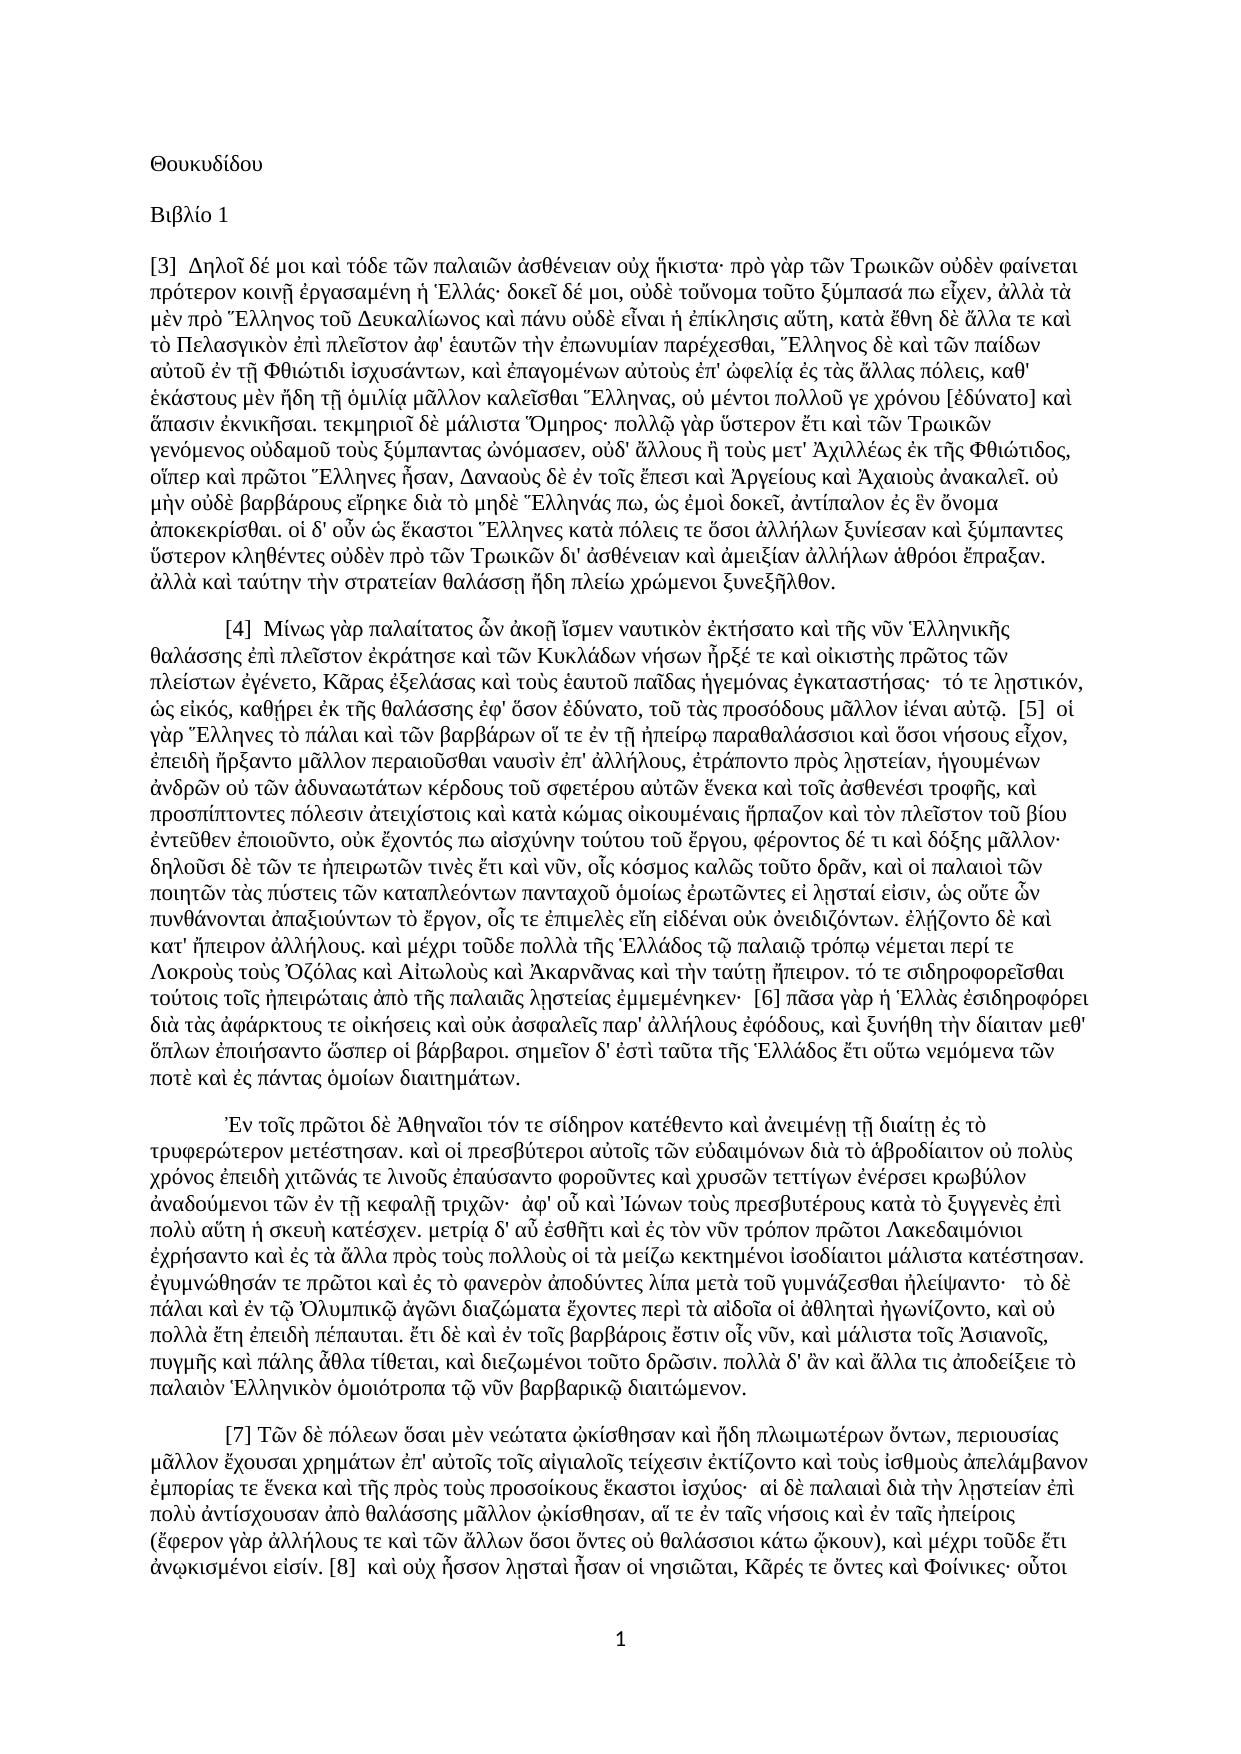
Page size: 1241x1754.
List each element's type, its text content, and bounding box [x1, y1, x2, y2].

text Θουκυδίδου [150, 150, 1090, 176]
text [3] Δηλοῖ δέ μοι καὶ τόδε τῶν παλαιῶν ἀσθένειαν οὐχ ἥκιστα· πρὸ γὰρ τῶν Τρωικῶν οὐδὲν φαίνεται πρότερον κοινῇ ἐργασαμένη ἡ Ἑλλάς· δοκεῖ δέ μοι, οὐδὲ τοὔνομα τοῦτο ξύμπασά πω εἶχεν, ἀλλὰ τὰ μὲν πρὸ Ἕλληνος τοῦ Δευκαλίωνος καὶ πάνυ οὐδὲ εἶναι ἡ ἐπίκλησις αὕτη, κατὰ ἔθνη δὲ ἄλλα τε καὶ τὸ Πελασγικὸν ἐπὶ πλεῖστον ἀφ' ἑαυτῶν τὴν ἐπωνυμίαν παρέχεσθαι, Ἕλληνος δὲ καὶ τῶν παίδων αὐτοῦ ἐν τῇ Φθιώτιδι ἰσχυσάντων, καὶ ἐπαγομένων αὐτοὺς ἐπ' ὠφελίᾳ ἐς τὰς ἄλλας πόλεις, καθ' ἑκάστους μὲν ἤδη τῇ ὁμιλίᾳ μᾶλλον καλεῖσθαι Ἕλληνας, οὐ μέντοι πολλοῦ γε χρόνου [ἐδύνατο] καὶ ἅπασιν ἐκνικῆσαι. τεκμηριοῖ δὲ μάλιστα Ὅμηρος· πολλῷ γὰρ ὕστερον ἔτι καὶ τῶν Τρωικῶν γενόμενος οὐδαμοῦ τοὺς ξύμπαντας ὠνόμασεν, οὐδ' ἄλλους ἢ τοὺς μετ' Ἀχιλλέως ἐκ τῆς Φθιώτιδος, οἵπερ καὶ πρῶτοι Ἕλληνες ἦσαν, Δαναοὺς δὲ ἐν τοῖς ἔπεσι καὶ Ἀργείους καὶ Ἀχαιοὺς ἀνακαλεῖ. οὐ μὴν οὐδὲ βαρβάρους εἴρηκε διὰ τὸ μηδὲ Ἕλληνάς πω, ὡς ἐμοὶ δοκεῖ, ἀντίπαλον ἐς ἓν ὄνομα ἀποκεκρίσθαι. οἱ δ' οὖν ὡς ἕκαστοι Ἕλληνες κατὰ πόλεις τε ὅσοι ἀλλήλων ξυνίεσαν καὶ ξύμπαντες ὕστερον κληθέντες οὐδὲν πρὸ τῶν Τρωικῶν δι' ἀσθένειαν καὶ ἀμειξίαν ἀλλήλων ἁθρόοι ἔπραξαν. ἀλλὰ καὶ ταύτην τὴν στρατείαν θαλάσσῃ ἤδη πλείω χρώμενοι ξυνεξῆλθον. [150, 252, 1090, 595]
text Ἐν τοῖς πρῶτοι δὲ Ἀθηναῖοι τόν τε σίδηρον κατέθεντο καὶ ἀνειμένῃ τῇ διαίτῃ ἐς τὸ τρυφερώτερον μετέστησαν. καὶ οἱ πρεσβύτεροι αὐτοῖς τῶν εὐδαιμόνων διὰ τὸ ἁβροδίαιτον οὐ πολὺς χρόνος ἐπειδὴ χιτῶνάς τε λινοῦς ἐπαύσαντο φοροῦντες καὶ χρυσῶν τεττίγων ἐνέρσει κρωβύλον ἀναδούμενοι τῶν ἐν τῇ κεφαλῇ τριχῶν· ἀφ' οὗ καὶ Ἰώνων τοὺς πρεσβυτέρους κατὰ τὸ ξυγγενὲς ἐπὶ πολὺ αὕτη ἡ σκευὴ κατέσχεν. μετρίᾳ δ' αὖ ἐσθῆτι καὶ ἐς τὸν νῦν τρόπον πρῶτοι Λακεδαιμόνιοι ἐχρήσαντο καὶ ἐς τὰ ἄλλα πρὸς τοὺς πολλοὺς οἱ τὰ μείζω κεκτημένοι ἰσοδίαιτοι μάλιστα κατέστησαν. ἐγυμνώθησάν τε πρῶτοι καὶ ἐς τὸ φανερὸν ἀποδύντες λίπα μετὰ τοῦ γυμνάζεσθαι ἠλείψαντο· τὸ δὲ πάλαι καὶ ἐν τῷ Ὀλυμπικῷ ἀγῶνι διαζώματα ἔχοντες περὶ τὰ αἰδοῖα οἱ ἀθληταὶ ἠγωνίζοντο, καὶ οὐ πολλὰ ἔτη ἐπειδὴ πέπαυται. ἔτι δὲ καὶ ἐν τοῖς βαρβάροις ἔστιν οἷς νῦν, καὶ μάλιστα τοῖς Ἀσιανοῖς, πυγμῆς καὶ πάλης ἆθλα τίθεται, καὶ διεζωμένοι τοῦτο δρῶσιν. πολλὰ δ' ἂν καὶ ἄλλα τις ἀποδείξειε τὸ παλαιὸν Ἑλληνικὸν ὁμοιότροπα τῷ νῦν βαρβαρικῷ διαιτώμενον. [150, 1111, 1090, 1401]
text Βιβλίο 1 [150, 201, 1090, 227]
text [150, 1421, 1090, 1579]
text [4] Μίνως γὰρ παλαίτατος ὧν ἀκοῇ ἴσμεν ναυτικὸν ἐκτήσατο καὶ τῆς νῦν Ἑλληνικῆς θαλάσσης ἐπὶ πλεῖστον ἐκράτησε καὶ τῶν Κυκλάδων νήσων ἦρξέ τε καὶ οἰκιστὴς πρῶτος τῶν πλείστων ἐγένετο, Κᾶρας ἐξελάσας καὶ τοὺς ἑαυτοῦ παῖδας ἡγεμόνας ἐγκαταστήσας· τό τε λῃστικόν, ὡς εἰκός, καθῄρει ἐκ τῆς θαλάσσης ἐφ' ὅσον ἐδύνατο, τοῦ τὰς προσόδους μᾶλλον ἰέναι αὐτῷ. [5] οἱ γὰρ Ἕλληνες τὸ πάλαι καὶ τῶν βαρβάρων οἵ τε ἐν τῇ ἠπείρῳ παραθαλάσσιοι καὶ ὅσοι νήσους εἶχον, ἐπειδὴ ἤρξαντο μᾶλλον περαιοῦσθαι ναυσὶν ἐπ' ἀλλήλους, ἐτράποντο πρὸς λῃστείαν, ἡγουμένων ἀνδρῶν οὐ τῶν ἀδυναωτάτων κέρδους τοῦ σφετέρου αὐτῶν ἕνεκα καὶ τοῖς ἀσθενέσι τροφῆς, καὶ προσπίπτοντες πόλεσιν ἀτειχίστοις καὶ κατὰ κώμας οἰκουμέναις ἥρπαζον καὶ τὸν πλεῖστον τοῦ βίου ἐντεῦθεν ἐποιοῦντο, οὐκ ἔχοντός πω αἰσχύνην τούτου τοῦ ἔργου, φέροντος δέ τι καὶ δόξης μᾶλλον· δηλοῦσι δὲ τῶν τε ἠπειρωτῶν τινὲς ἔτι καὶ νῦν, οἷς κόσμος καλῶς τοῦτο δρᾶν, καὶ οἱ παλαιοὶ τῶν ποιητῶν τὰς πύστεις τῶν καταπλεόντων πανταχοῦ ὁμοίως ἐρωτῶντες εἰ λῃσταί εἰσιν, ὡς οὔτε ὧν πυνθάνονται ἀπαξιούντων τὸ ἔργον, οἷς τε ἐπιμελὲς εἴη εἰδέναι οὐκ ὀνειδιζόντων. ἐλῄζοντο δὲ καὶ κατ' ἤπειρον ἀλλήλους. καὶ μέχρι τοῦδε πολλὰ τῆς Ἑλλάδος τῷ παλαιῷ τρόπῳ νέμεται περί τε Λοκροὺς τοὺς Ὀζόλας καὶ Αἰτωλοὺς καὶ Ἀκαρνᾶνας καὶ τὴν ταύτῃ ἤπειρον. τό τε σιδηροφορεῖσθαι τούτοις τοῖς ἠπειρώταις ἀπὸ τῆς παλαιᾶς λῃστείας ἐμμεμένηκεν· [6] πᾶσα γὰρ ἡ Ἑλλὰς ἐσιδηροφόρει διὰ τὰς ἀφάρκτους τε οἰκήσεις καὶ οὐκ ἀσφαλεῖς παρ' ἀλλήλους ἐφόδους, καὶ ξυνήθη τὴν δίαιταν μεθ' ὅπλων ἐποιήσαντο ὥσπερ οἱ βάρβαροι. σημεῖον δ' ἐστὶ ταῦτα τῆς Ἑλλάδος ἔτι οὕτω νεμόμενα τῶν ποτὲ καὶ ἐς πάντας ὁμοίων διαιτημάτων. [150, 616, 1090, 1090]
